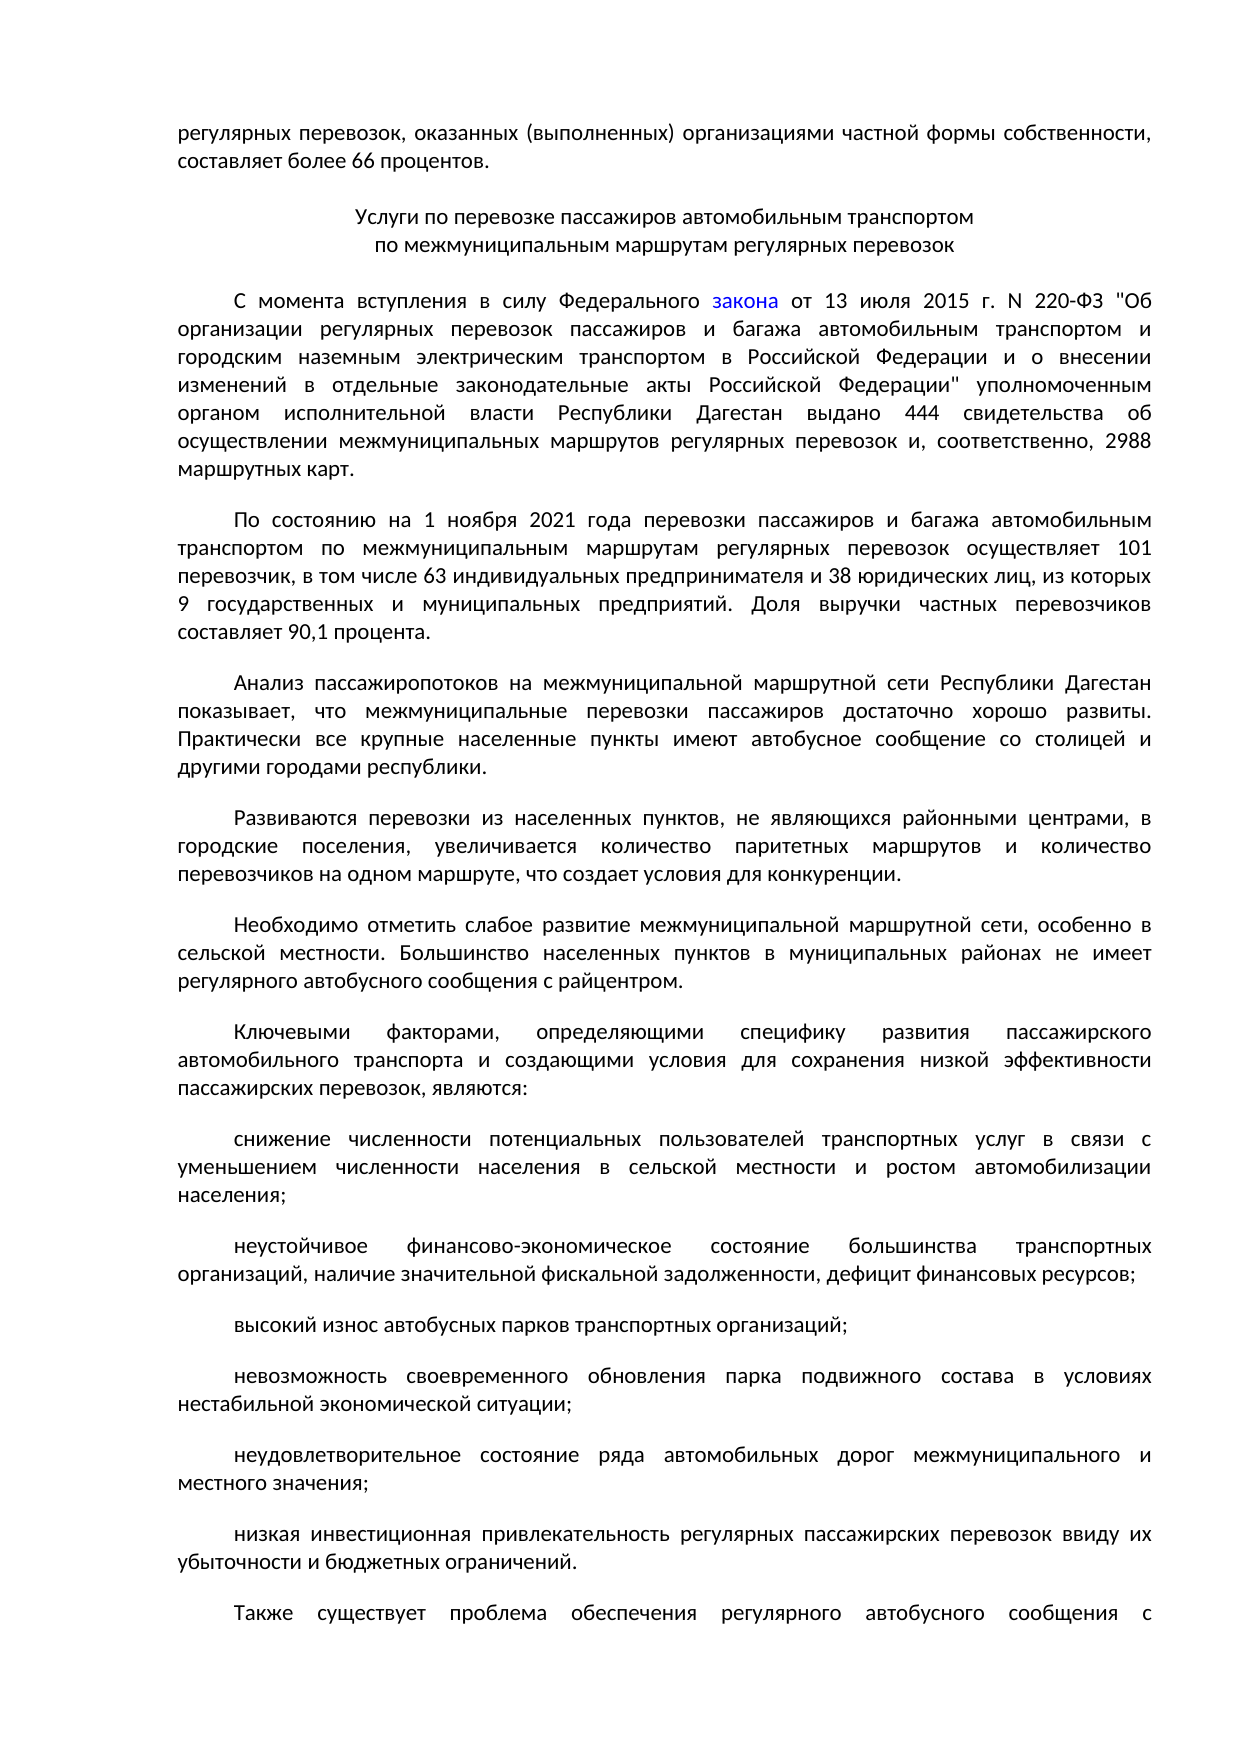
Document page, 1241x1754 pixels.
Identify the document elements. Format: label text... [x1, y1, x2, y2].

text По состоянию на 1 ноября 2021 года перевозки пассажиров и багажа автомобильным транспортом по межмуниципальным маршрутам регулярных перевозок осуществляет 101 перевозчик, в том числе 63 индивидуальных предпринимателя и 38 юридических лиц, из которых 9 государственных и муниципальных предприятий. Доля выручки частных перевозчиков составляет 90,1 процента. [177, 505, 1152, 645]
text высокий износ автобусных парков транспортных организаций; [177, 1310, 1152, 1338]
text С момента вступления в силу Федерального закона от 13 июля 2015 г. N 220-ФЗ "Об организации регулярных перевозок пассажиров и багажа автомобильным транспортом и городским наземным электрическим транспортом в Российской Федерации и о внесении изменений в отдельные законодательные акты Российской Федерации" уполномоченным органом исполнительной власти Республики Дагестан выдано 444 свидетельства об осуществлении межмуниципальных маршрутов регулярных перевозок и, соответственно, 2988 маршрутных карт. [177, 286, 1152, 482]
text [177, 118, 1152, 174]
text снижение численности потенциальных пользователей транспортных услуг в связи с уменьшением численности населения в сельской местности и ростом автомобилизации населения; [177, 1124, 1152, 1208]
text Услуги по перевозке пассажиров автомобильным транспортом [177, 202, 1152, 230]
text Ключевыми факторами, определяющими специфику развития пассажирского автомобильного транспорта и создающими условия для сохранения низкой эффективности пассажирских перевозок, являются: [177, 1017, 1152, 1101]
text Необходимо отметить слабое развитие межмуниципальной маршрутной сети, особенно в сельской местности. Большинство населенных пунктов в муниципальных районах не имеет регулярного автобусного сообщения с райцентром. [177, 910, 1152, 994]
text неустойчивое финансово-экономическое состояние большинства транспортных организаций, наличие значительной фискальной задолженности, дефицит финансовых ресурсов; [177, 1231, 1152, 1287]
text неудовлетворительное состояние ряда автомобильных дорог межмуниципального и местного значения; [177, 1440, 1152, 1496]
text Анализ пассажиропотоков на межмуниципальной маршрутной сети Республики Дагестан показывает, что межмуниципальные перевозки пассажиров достаточно хорошо развиты. Практически все крупные населенные пункты имеют автобусное сообщение со столицей и другими городами республики. [177, 668, 1152, 780]
text по межмуниципальным маршрутам регулярных перевозок [177, 230, 1152, 258]
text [177, 1598, 1152, 1626]
text невозможность своевременного обновления парка подвижного состава в условиях нестабильной экономической ситуации; [177, 1361, 1152, 1417]
text Развиваются перевозки из населенных пунктов, не являющихся районными центрами, в городские поселения, увеличивается количество паритетных маршрутов и количество перевозчиков на одном маршруте, что создает условия для конкуренции. [177, 803, 1152, 887]
text низкая инвестиционная привлекательность регулярных пассажирских перевозок ввиду их убыточности и бюджетных ограничений. [177, 1519, 1152, 1575]
